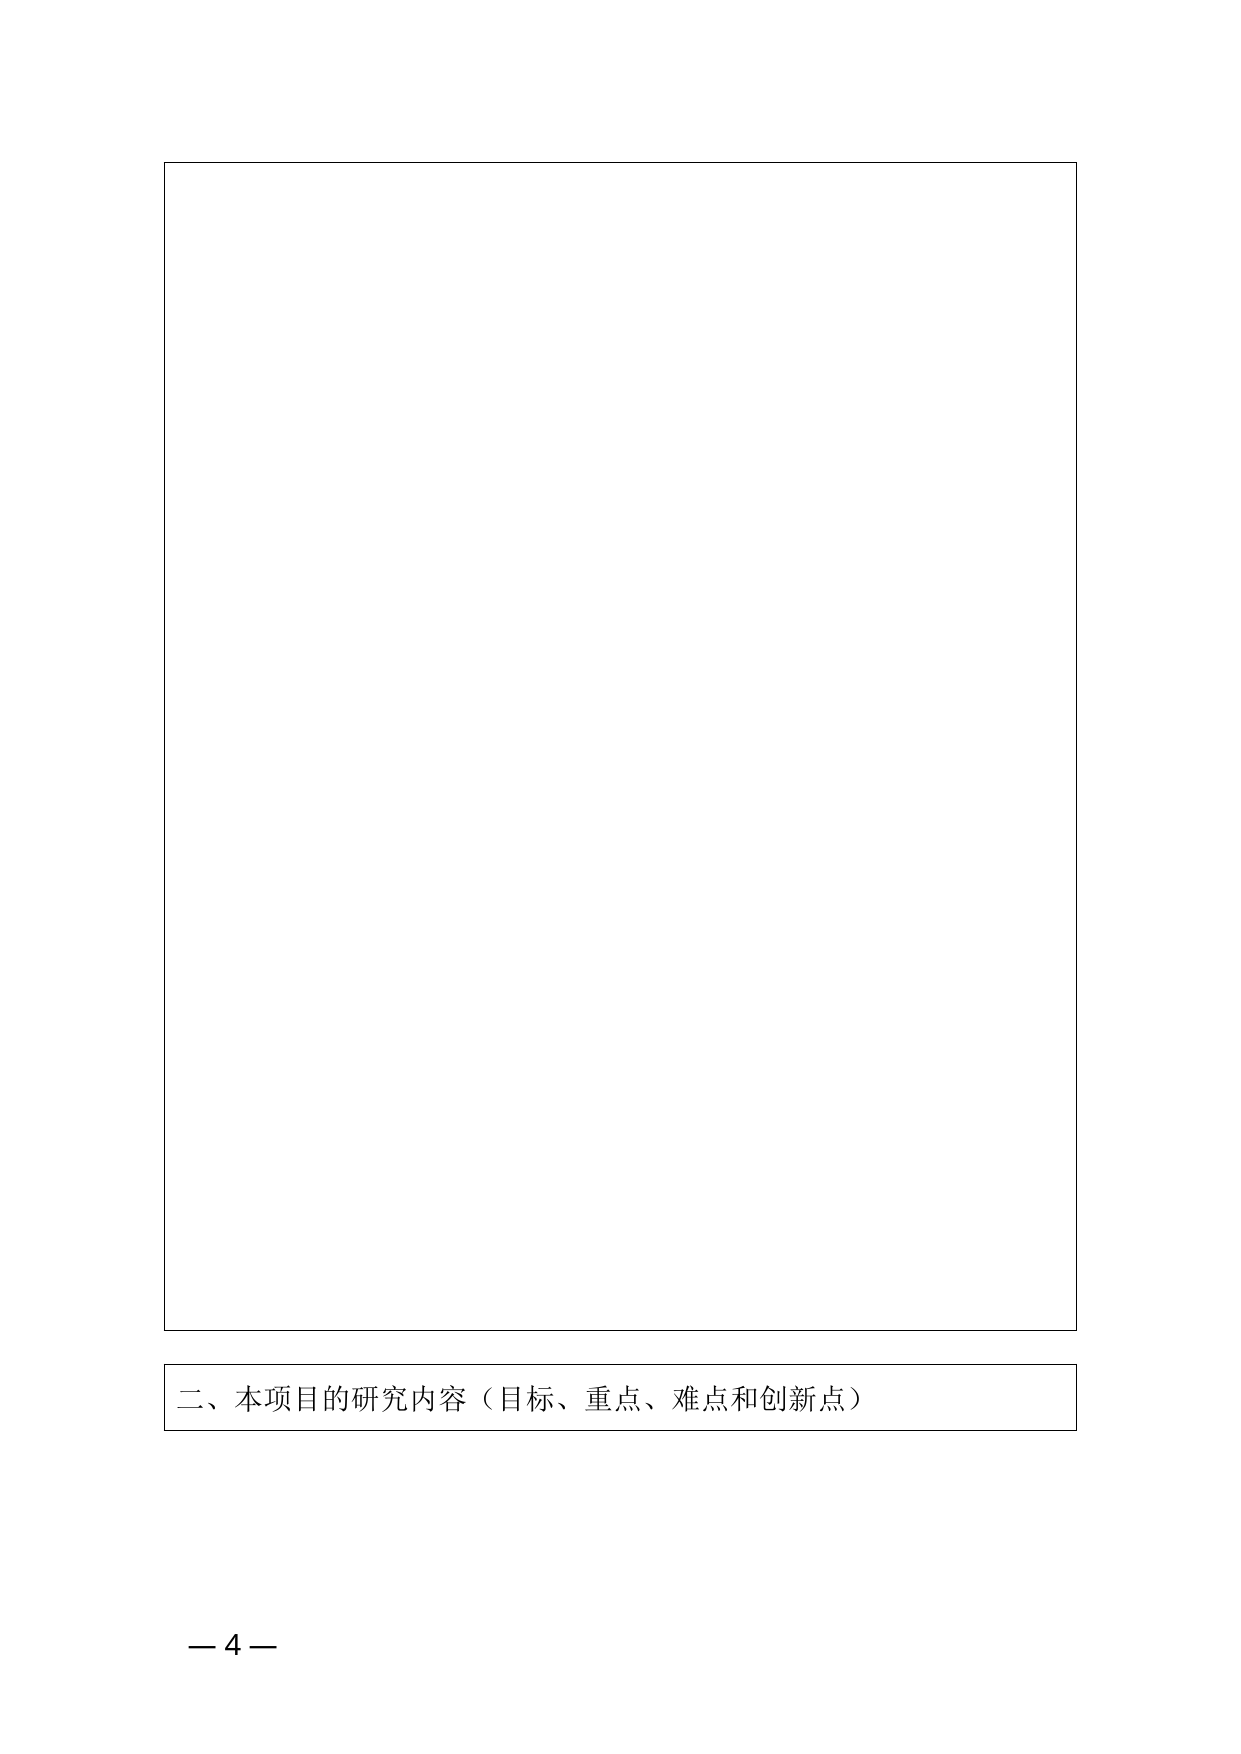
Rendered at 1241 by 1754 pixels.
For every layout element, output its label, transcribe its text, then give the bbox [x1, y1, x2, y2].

table_cell [165, 163, 1076, 1330]
table_header 二、本项目的研究内容（目标、重点、难点和创新点） [165, 1365, 1076, 1429]
